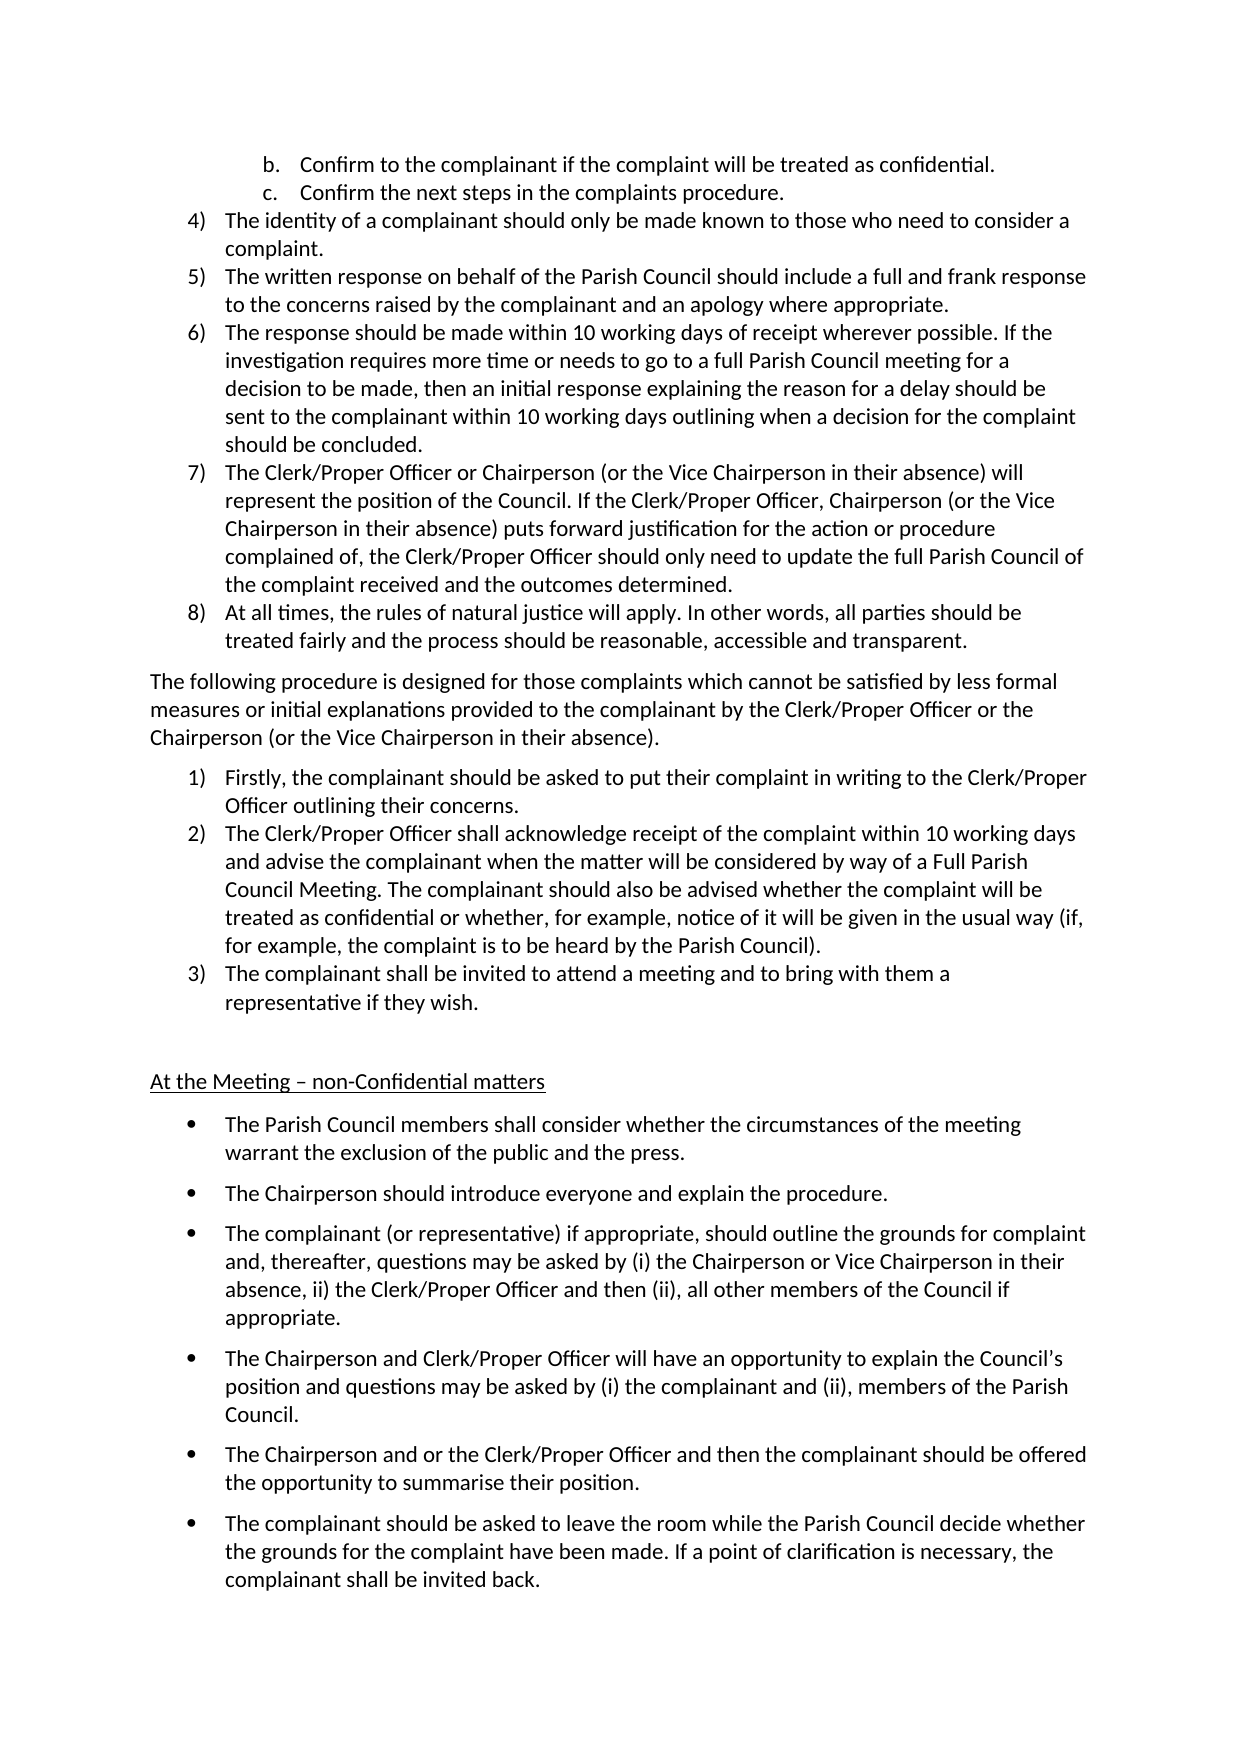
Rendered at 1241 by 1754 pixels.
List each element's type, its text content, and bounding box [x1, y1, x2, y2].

list The complainant should be asked to leave the room while the Parish Council decide whether the grounds for the complaint have been made. If a point of clarification is necessary, the complainant shall be invited back. [187, 1509, 1090, 1593]
list Firstly, the complainant should be asked to put their complaint in writing to the Clerk/Proper Officer outlining their concerns. [187, 763, 1090, 819]
list The Clerk/Proper Officer or Chairperson (or the Vice Chairperson in their absence) will represent the position of the Council. If the Clerk/Proper Officer, Chairperson (or the Vice Chairperson in their absence) puts forward justification for the action or procedure complained of, the Clerk/Proper Officer should only need to update the full Parish Council of the complaint received and the outcomes determined. [187, 458, 1090, 598]
list The Clerk/Proper Officer shall acknowledge receipt of the complaint within 10 working days and advise the complainant when the matter will be considered by way of a Full Parish Council Meeting. The complainant should also be advised whether the complaint will be treated as confidential or whether, for example, notice of it will be given in the usual way (if, for example, the complaint is to be heard by the Parish Council). [187, 819, 1090, 959]
list The written response on behalf of the Parish Council should include a full and frank response to the concerns raised by the complainant and an apology where appropriate. [187, 262, 1090, 318]
list The Chairperson and Clerk/Proper Officer will have an opportunity to explain the Council’s position and questions may be asked by (i) the complainant and (ii), members of the Parish Council. [187, 1344, 1090, 1428]
list Confirm the next steps in the complaints procedure. [262, 178, 1090, 206]
list The Chairperson and or the Clerk/Proper Officer and then the complainant should be offered the opportunity to summarise their position. [187, 1440, 1090, 1496]
subtitle At the Meeting – non-Confidential matters [150, 1067, 1090, 1096]
list The identity of a complainant should only be made known to those who need to consider a complaint. [187, 206, 1090, 262]
list Confirm to the complainant if the complaint will be treated as confidential. [262, 150, 1090, 178]
text The following procedure is designed for those complaints which cannot be satisfied by less formal measures or initial explanations provided to the complainant by the Clerk/Proper Officer or the Chairperson (or the Vice Chairperson in their absence). [150, 667, 1090, 751]
list The Chairperson should introduce everyone and explain the procedure. [187, 1179, 1090, 1207]
list The Parish Council members shall consider whether the circumstances of the meeting warrant the exclusion of the public and the press. [187, 1110, 1090, 1166]
list The complainant shall be invited to attend a meeting and to bring with them a representative if they wish. [187, 959, 1090, 1016]
list The response should be made within 10 working days of receipt wherever possible. If the investigation requires more time or needs to go to a full Parish Council meeting for a decision to be made, then an initial response explaining the reason for a delay should be sent to the complainant within 10 working days outlining when a decision for the complaint should be concluded. [187, 318, 1090, 458]
list The complainant (or representative) if appropriate, should outline the grounds for complaint and, thereafter, questions may be asked by (i) the Chairperson or Vice Chairperson in their absence, ii) the Clerk/Proper Officer and then (ii), all other members of the Council if appropriate. [187, 1219, 1090, 1331]
list At all times, the rules of natural justice will apply. In other words, all parties should be treated fairly and the process should be reasonable, accessible and transparent. [187, 598, 1090, 654]
